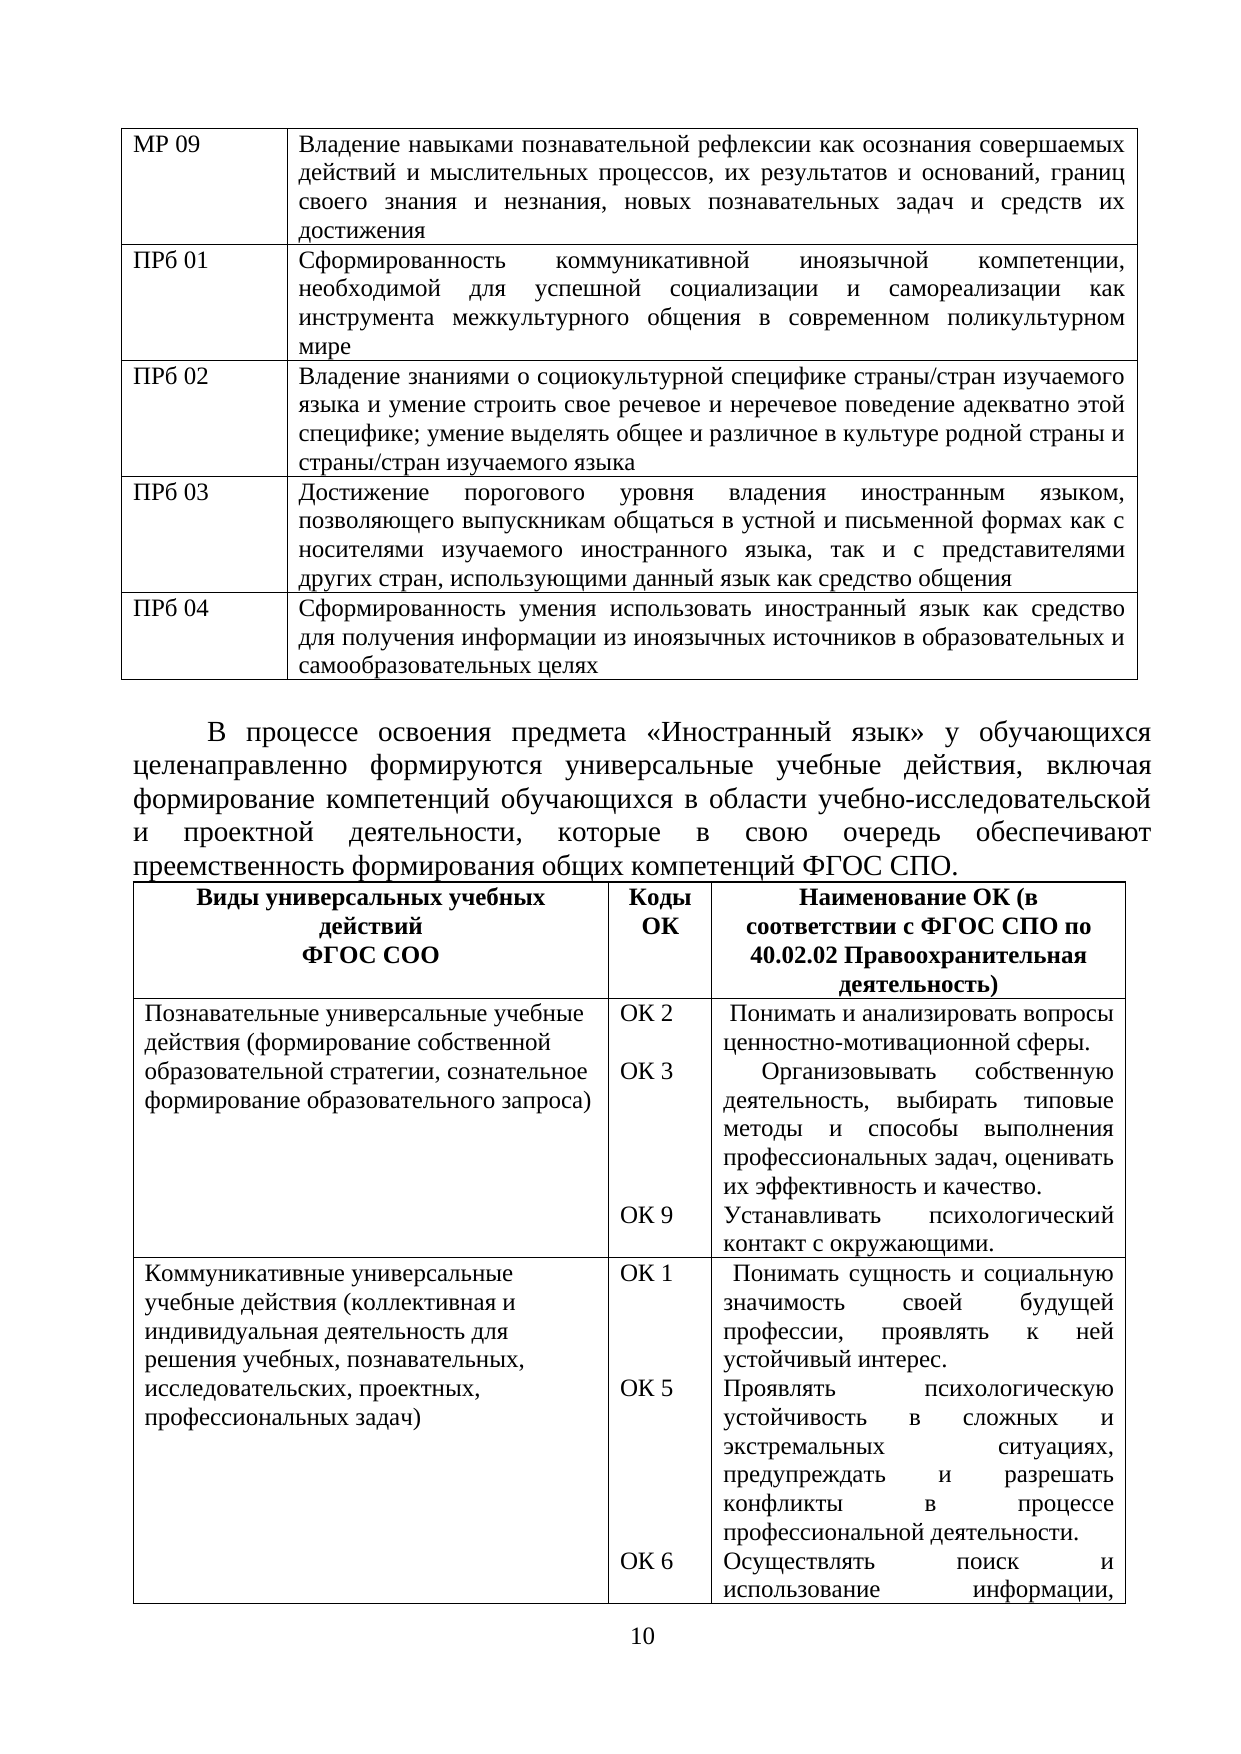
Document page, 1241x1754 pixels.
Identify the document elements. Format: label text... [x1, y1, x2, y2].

table_cell Достижение порогового уровня владения иностранным языком, позволяющего выпускникам общаться в устной и письменной формах как с носителями изучаемого иностранного языка, так и с представителями других стран, использующими данный язык как средство общения [288, 477, 1137, 592]
table_cell ПРб 02 [122, 361, 287, 476]
table_cell Владение навыками познавательной рефлексии как осознания совершаемых действий и мыслительных процессов, их результатов и оснований, границ своего знания и незнания, новых познавательных задач и средств их достижения [288, 129, 1137, 244]
table_cell Понимать и анализировать вопросы ценностно-мотивационной сферы. Организовывать собственную деятельность, выбирать типовые методы и способы выполнения профессиональных задач, оценивать их эффективность и качество. Устанавливать психологический контакт с окружающими. [712, 999, 1125, 1257]
table_header Наименование ОК (в соответствии с ФГОС СПО по 40.02.02 Правоохранительная деятельность) [712, 883, 1125, 997]
text В процессе освоения предмета «Иностранный язык» у обучающихся целенаправленно формируются универсальные учебные действия, включая формирование компетенций обучающихся в области учебно-исследовательской и проектной деятельности, которые в свою очередь обеспечивают преемственность формирования общих компетенций ФГОС СПО. [133, 714, 1152, 881]
table_header Коды ОК [609, 883, 711, 997]
table_cell ПРб 03 [122, 477, 287, 592]
table_cell Сформированность умения использовать иностранный язык как средство для получения информации из иноязычных источников в образовательных и самообразовательных целях [288, 593, 1137, 679]
table_cell Познавательные универсальные учебные действия (формирование собственной образовательной стратегии, сознательное формирование образовательного запроса) [134, 999, 608, 1257]
table_cell ПРб 04 [122, 593, 287, 679]
table_cell Сформированность коммуникативной иноязычной компетенции, необходимой для успешной социализации и самореализации как инструмента межкультурного общения в современном поликультурном мире [288, 245, 1137, 360]
table_cell Владение знаниями о социокультурной специфике страны/стран изучаемого языка и умение строить свое речевое и неречевое поведение адекватно этой специфике; умение выделять общее и различное в культуре родной страны и страны/стран изучаемого языка [288, 361, 1137, 476]
table_header Виды универсальных учебных действий ФГОС СОО [134, 883, 608, 997]
table_cell ПРб 01 [122, 245, 287, 360]
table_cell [609, 1258, 711, 1603]
table_cell ОК 2 ОК 3 ОК 9 [609, 999, 711, 1257]
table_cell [712, 1258, 1125, 1603]
table_cell МР 09 [122, 129, 287, 244]
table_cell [134, 1258, 608, 1603]
